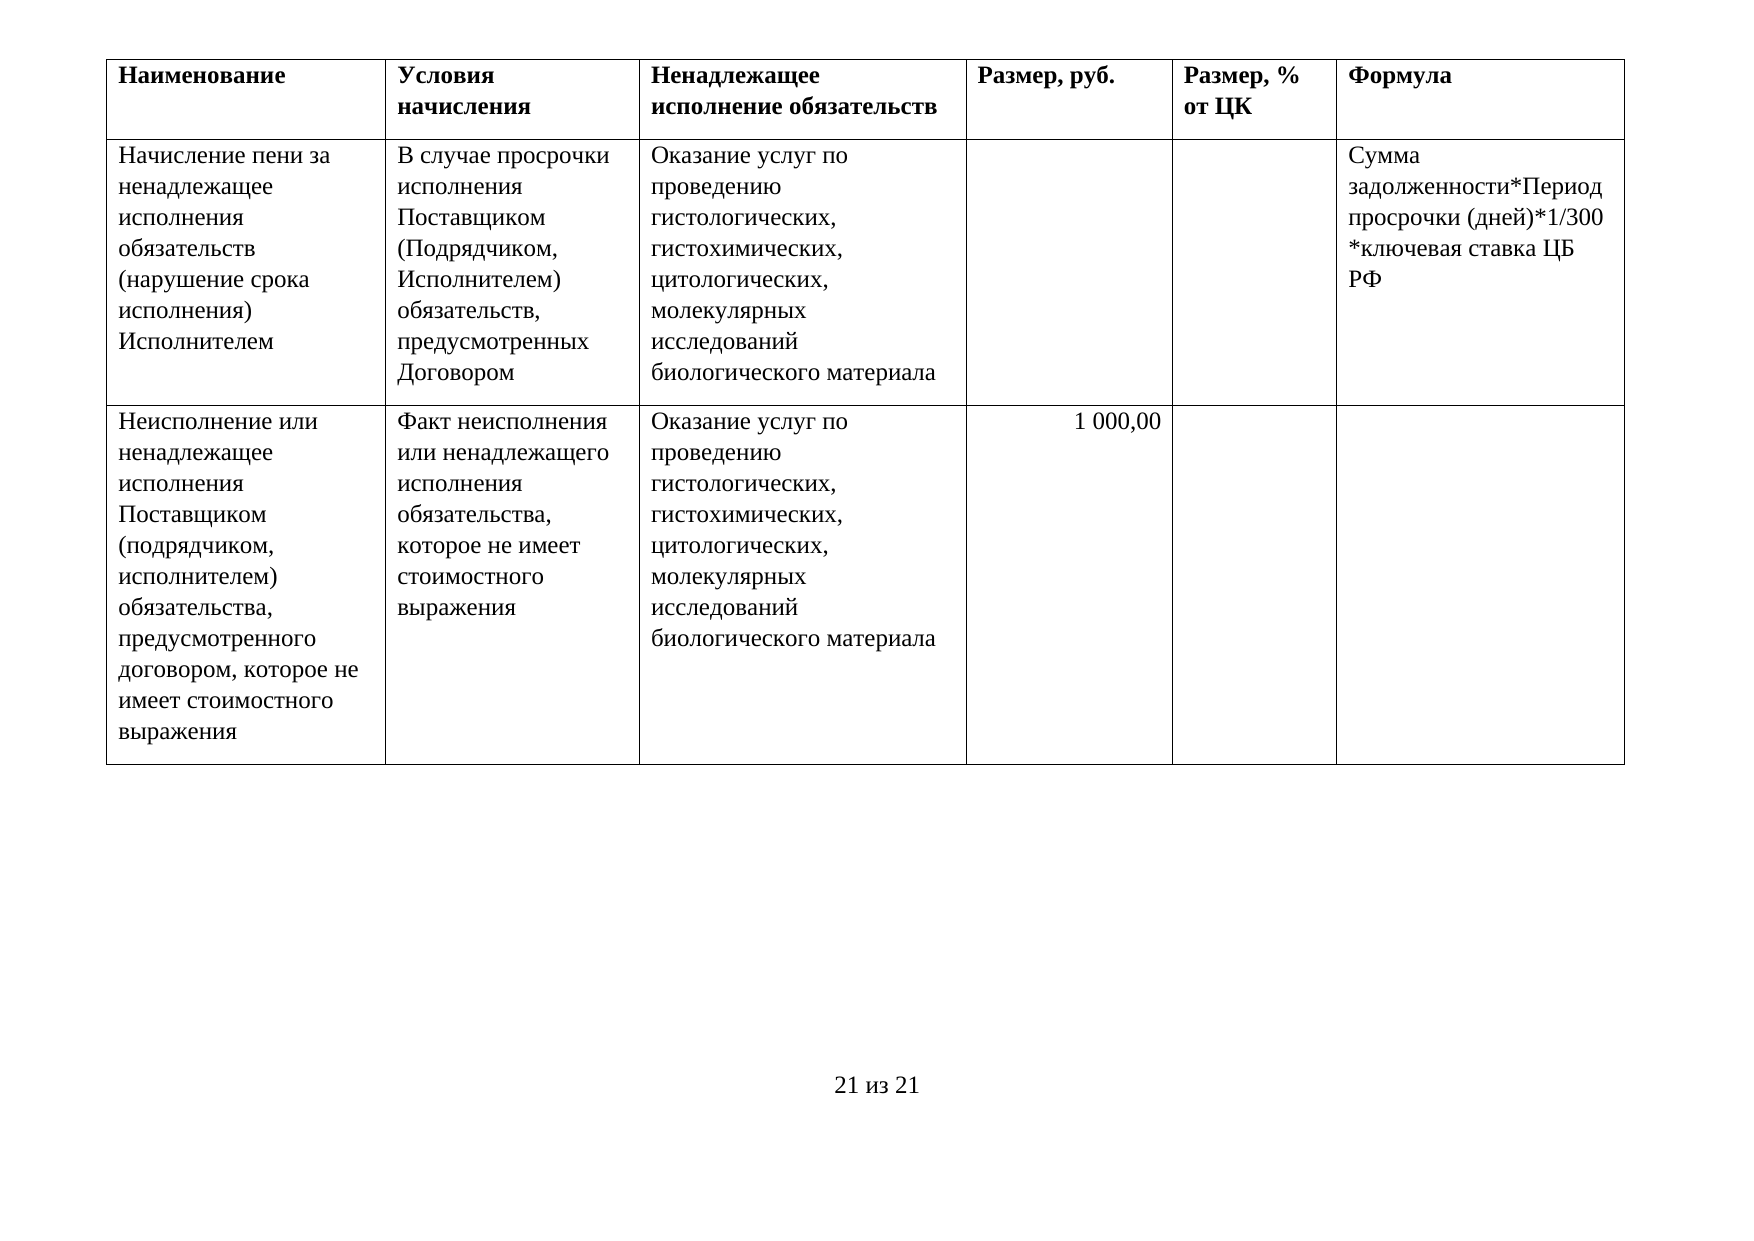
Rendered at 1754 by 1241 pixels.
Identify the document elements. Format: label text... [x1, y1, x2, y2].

table_header Наименование [107, 60, 385, 139]
table_cell Начисление пени за ненадлежащее исполнения обязательств (нарушение срока исполнения) Исполнителем [107, 140, 385, 405]
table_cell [1337, 140, 1624, 405]
table_header Размер, % от ЦК [1173, 60, 1336, 139]
table_cell [967, 140, 1172, 405]
table_header Условия начисления [386, 60, 639, 139]
table_cell 1 000,00 [967, 406, 1172, 764]
table_cell Оказание услуг по проведению гистологических, гистохимических, цитологических, молекулярных исследований биологического материала [640, 140, 966, 405]
table_cell [1173, 140, 1336, 405]
table_cell Факт неисполнения или ненадлежащего исполнения обязательства, которое не имеет стоимостного выражения [386, 406, 639, 764]
table_header Формула [1337, 60, 1624, 139]
table_cell В случае просрочки исполнения Поставщиком (Подрядчиком, Исполнителем) обязательств, предусмотренных Договором [386, 140, 639, 405]
table_header Ненадлежащее исполнение обязательств [640, 60, 966, 139]
table_cell [1337, 406, 1624, 764]
table_cell Неисполнение или ненадлежащее исполнения Поставщиком (подрядчиком, исполнителем) обязательства, предусмотренного договором, которое не имеет стоимостного выражения [107, 406, 385, 764]
table_cell Оказание услуг по проведению гистологических, гистохимических, цитологических, молекулярных исследований биологического материала [640, 406, 966, 764]
table_header Размер, руб. [967, 60, 1172, 139]
table_cell [1173, 406, 1336, 764]
